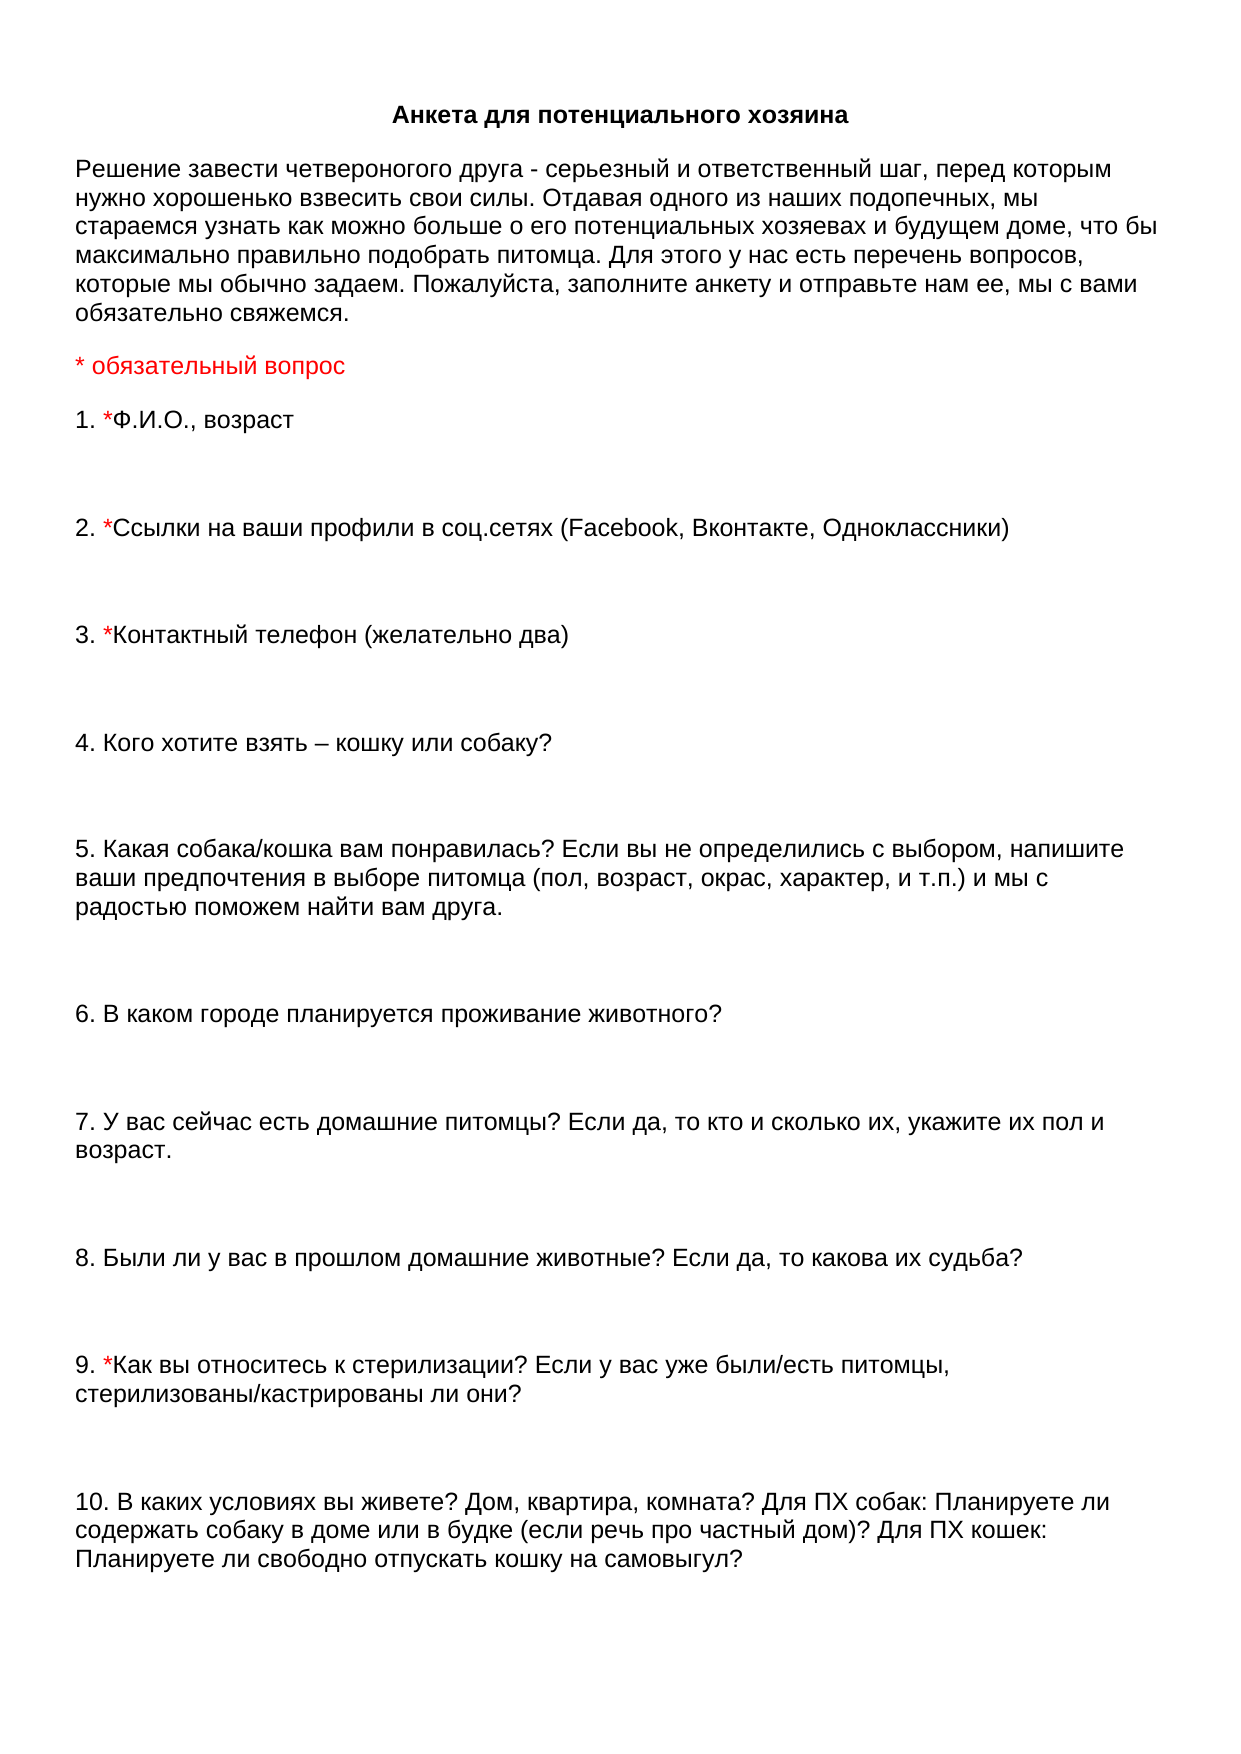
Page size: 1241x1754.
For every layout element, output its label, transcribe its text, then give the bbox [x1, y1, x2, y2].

text 2. *Ссылки на ваши профили в соц.сетях (Facebоok, Вконтакте, Одноклассники) [75, 512, 1165, 541]
text * обязательный вопрос [75, 351, 1165, 380]
text 4. Кого хотите взять – кошку или собаку? [75, 727, 1165, 756]
text 9. *Как вы относитесь к стерилизации? Если у вас уже были/есть питомцы, стерилизованы/кастрированы ли они? [75, 1351, 1165, 1408]
text Решение завести четвероногого друга - серьезный и ответственный шаг, перед которым нужно хорошенько взвесить свои силы. Отдавая одного из наших подопечных, мы стараемся узнать как можно больше о его потенциальных хозяевах и будущем доме, что бы максимально правильно подобрать питомца. Для этого у нас есть перечень вопросов, которые мы обычно задаем. Пожалуйста, заполните анкету и отправьте нам ее, мы с вами обязательно свяжемся. [75, 154, 1165, 326]
text 8. Были ли у вас в прошлом домашние животные? Если да, то какова их судьба? [75, 1243, 1165, 1272]
text 1. *Ф.И.О., возраст [75, 405, 1165, 434]
text 10. В каких условиях вы живете? Дом, квартира, комната? Для ПХ собак: Планируете ли содержать собаку в доме или в будке (если речь про частный дом)? Для ПХ кошек: Планируете ли свободно отпускать кошку на самовыгул? [75, 1487, 1165, 1573]
text 7. У вас сейчас есть домашние питомцы? Если да, то кто и сколько их, укажите их пол и возраст. [75, 1107, 1165, 1164]
text Анкета для потенциального хозяина [75, 100, 1165, 129]
text 3. *Контактный телефон (желательно два) [75, 620, 1165, 649]
text 6. В каком городе планируется проживание животного? [75, 999, 1165, 1028]
text 5. Какая собака/кошка вам понравилась? Если вы не определились с выбором, напишите ваши предпочтения в выборе питомца (пол, возраст, окрас, характер, и т.п.) и мы с радостью поможем найти вам друга. [75, 834, 1165, 921]
